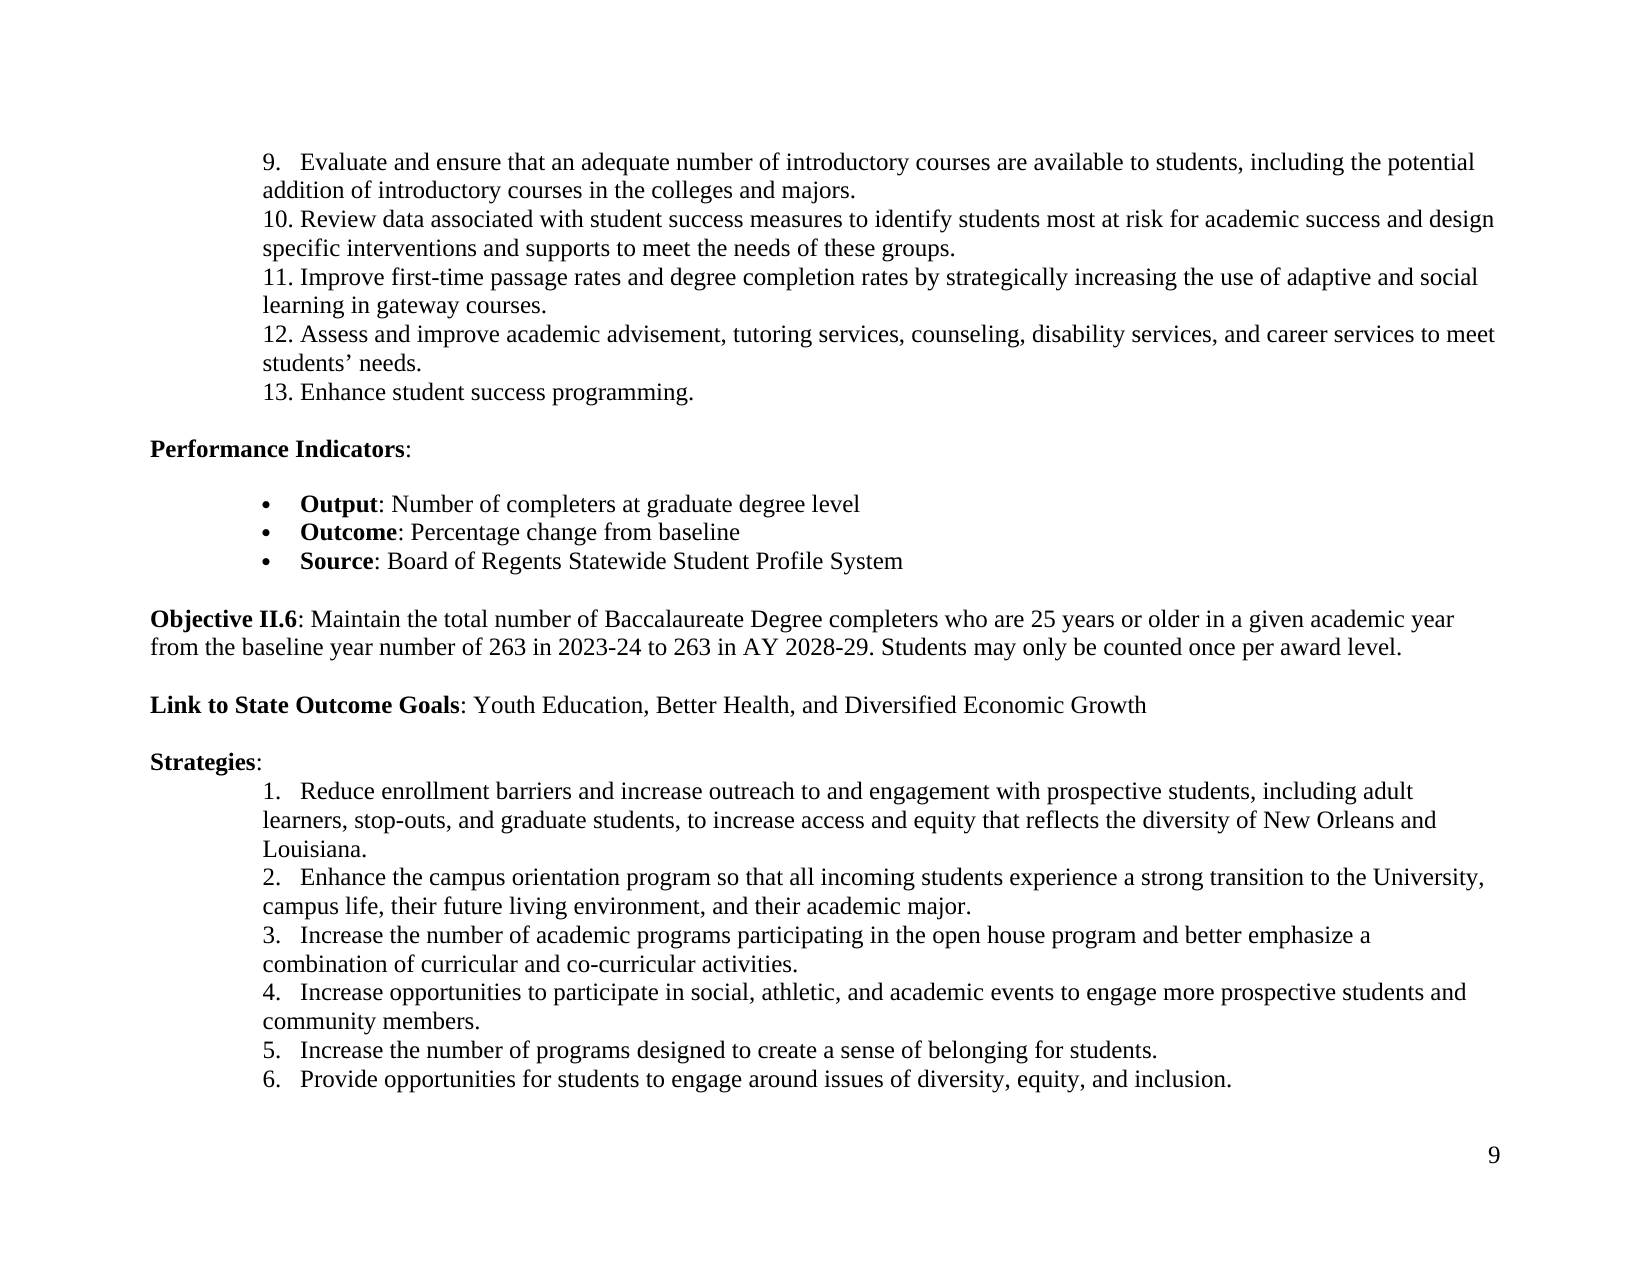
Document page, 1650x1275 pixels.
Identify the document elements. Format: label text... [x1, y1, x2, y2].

list Source: Board of Regents Statewide Student Profile System [262, 546, 1500, 575]
list Increase the number of academic programs participating in the open house program and better emphasize a combination of curricular and co-curricular activities. [262, 920, 1500, 977]
text Strategies: [150, 719, 1500, 776]
list Reduce enrollment barriers and increase outreach to and engagement with prospective students, including adult learners, stop-outs, and graduate students, to increase access and equity that reflects the diversity of New Orleans and Louisiana. [262, 776, 1500, 862]
list Provide opportunities for students to engage around issues of diversity, equity, and inclusion. [262, 1064, 1500, 1092]
list Improve first-time passage rates and degree completion rates by strategically increasing the use of adaptive and social learning in gateway courses. [262, 262, 1500, 319]
text Link to State Outcome Goals: Youth Education, Better Health, and Diversified Economic Growth [150, 661, 1500, 719]
list Assess and improve academic advisement, tutoring services, counseling, disability services, and career services to meet students’ needs. [262, 319, 1500, 377]
list Output: Number of completers at graduate degree level [262, 489, 1500, 517]
text Performance Indicators: [150, 434, 1500, 463]
list Enhance student success programming. [262, 377, 1500, 406]
text Objective II.6: Maintain the total number of Baccalaureate Degree completers who are 25 years or older in a given academic year from the baseline year number of 263 in 2023-24 to 263 in AY 2028-29. Students may only be counted once per award level. [150, 604, 1500, 661]
list Review data associated with student success measures to identify students most at risk for academic success and design specific interventions and supports to meet the needs of these groups. [262, 204, 1500, 262]
list Evaluate and ensure that an adequate number of introductory courses are available to students, including the potential addition of introductory courses in the colleges and majors. [262, 147, 1500, 204]
list Increase the number of programs designed to create a sense of belonging for students. [262, 1035, 1500, 1064]
list Increase opportunities to participate in social, athletic, and academic events to engage more prospective students and community members. [262, 977, 1500, 1035]
list Outcome: Percentage change from baseline [262, 517, 1500, 546]
list Enhance the campus orientation program so that all incoming students experience a strong transition to the University, campus life, their future living environment, and their academic major. [262, 862, 1500, 920]
